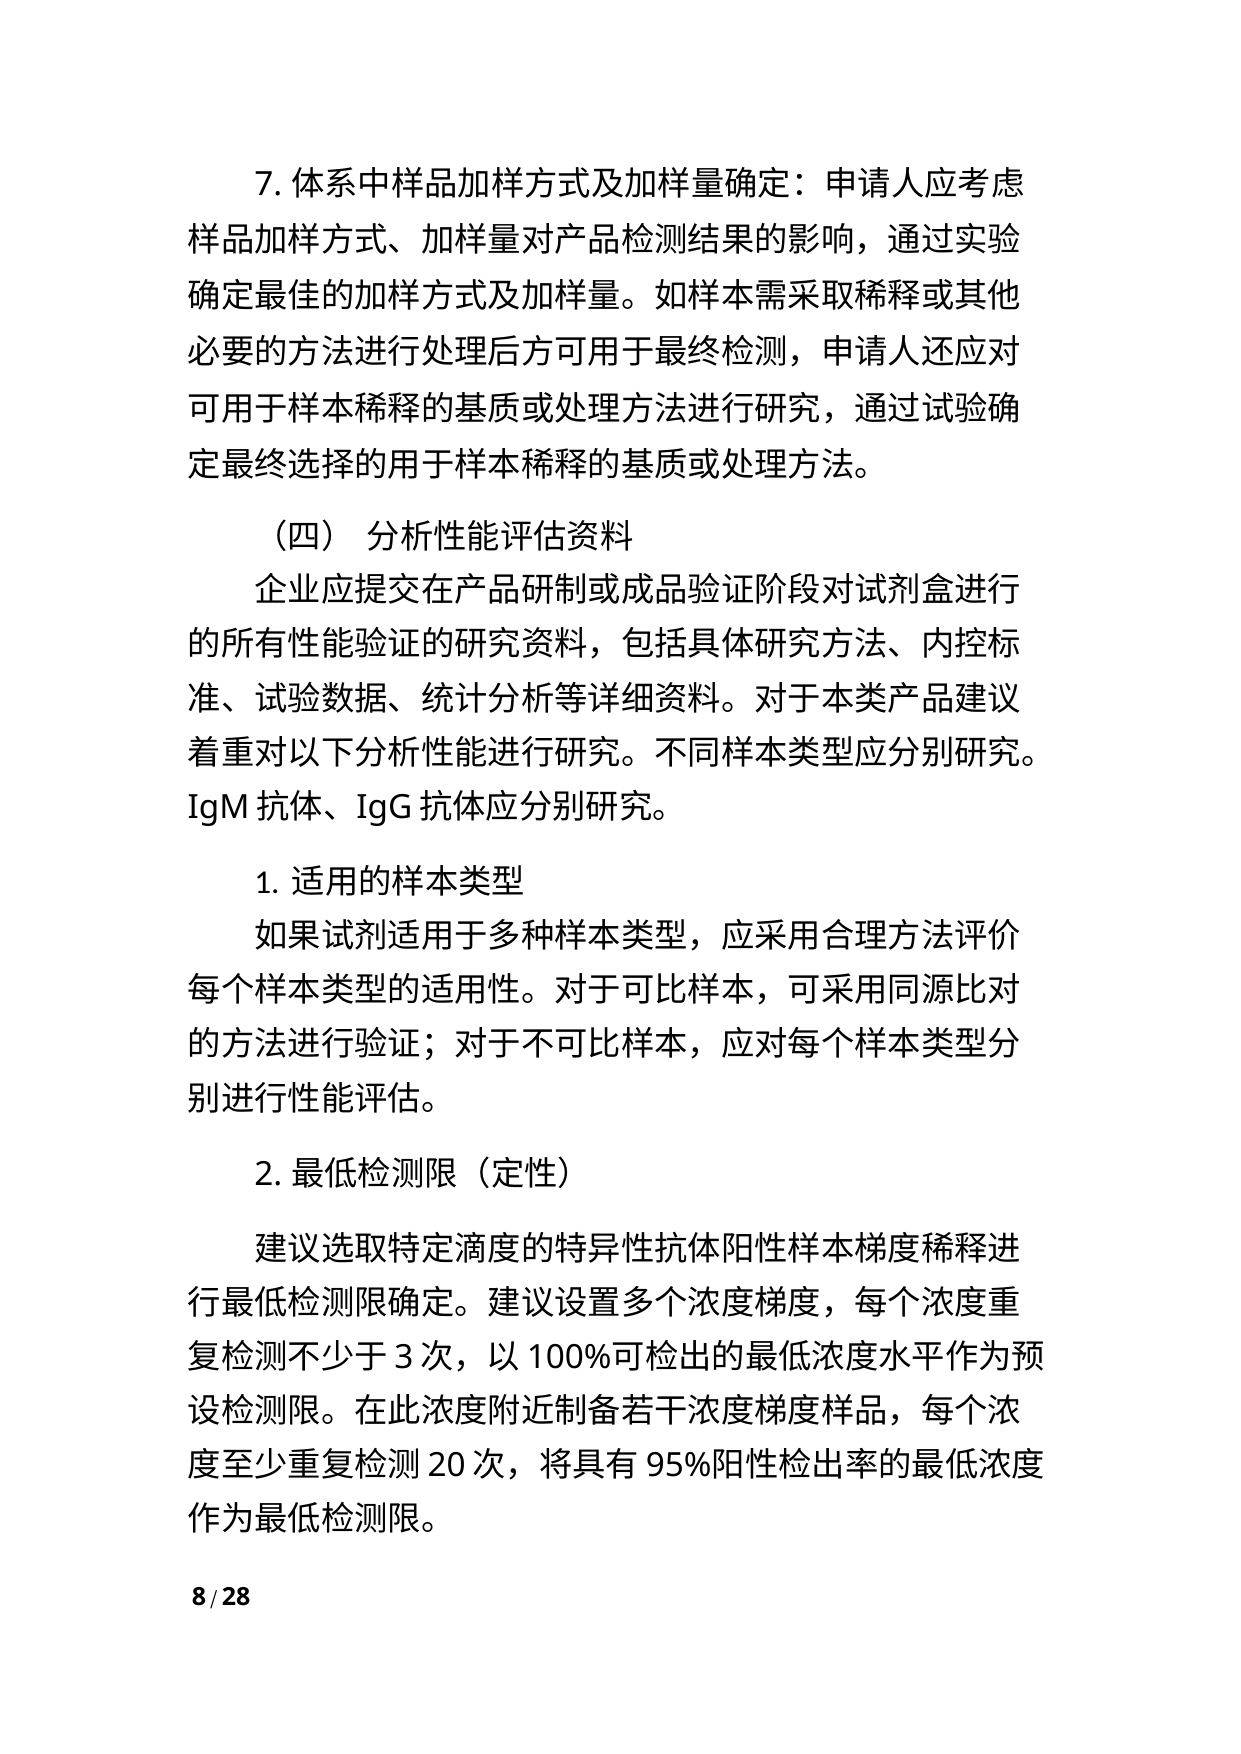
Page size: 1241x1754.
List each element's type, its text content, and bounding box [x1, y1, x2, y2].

text 企业应提交在产品研制或成品验证阶段对试剂盒进行的所有性能验证的研究资料，包括具体研究方法、内控标准、试验数据、统计分析等详细资料。对于本类产品建议着重对以下分析性能进行研究。不同样本类型应分别研究。IgM抗体、IgG抗体应分别研究。 [187, 558, 1053, 829]
text 建议选取特定滴度的特异性抗体阳性样本梯度稀释进行最低检测限确定。建议设置多个浓度梯度，每个浓度重复检测不少于3次，以100%可检出的最低浓度水平作为预设检测限。在此浓度附近制备若干浓度梯度样品，每个浓度至少重复检测20次，将具有95%阳性检出率的最低浓度作为最低检测限。 [187, 1217, 1053, 1542]
text 7. 体系中样品加样方式及加样量确定：申请人应考虑样品加样方式、加样量对产品检测结果的影响，通过实验确定最佳的加样方式及加样量。如样本需采取稀释或其他必要的方法进行处理后方可用于最终检测，申请人还应对可用于样本稀释的基质或处理方法进行研究，通过试验确定最终选择的用于样本稀释的基质或处理方法。 [187, 150, 1053, 487]
text 如果试剂适用于多种样本类型，应采用合理方法评价每个样本类型的适用性。对于可比样本，可采用同源比对的方法进行验证；对于不可比样本，应对每个样本类型分别进行性能评估。 [187, 904, 1053, 1121]
list 适用的样本类型 [254, 850, 1053, 904]
list 分析性能评估资料 [254, 508, 1053, 558]
text 2. 最低检测限（定性） [187, 1142, 1053, 1196]
